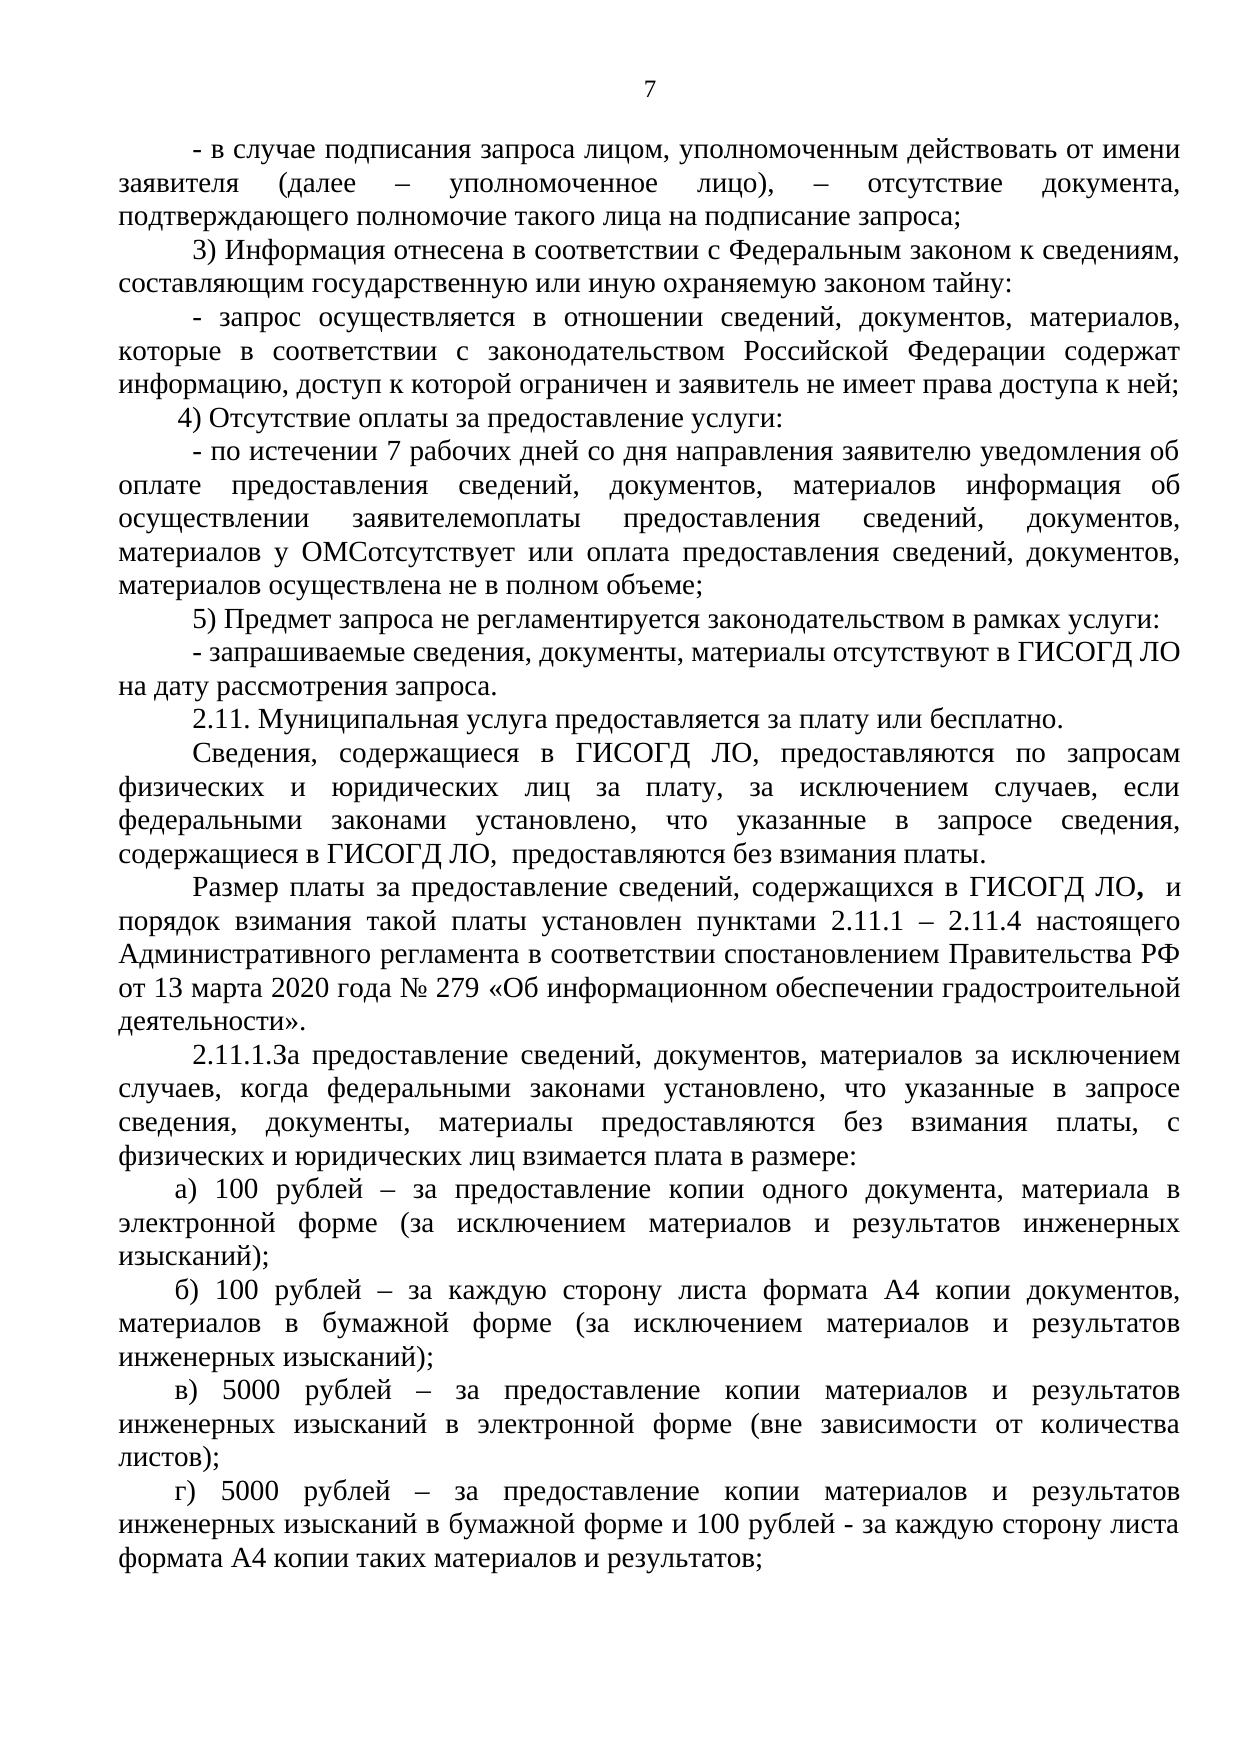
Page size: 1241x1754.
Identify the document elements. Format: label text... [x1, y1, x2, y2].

text б) 100 рублей – за каждую сторону листа формата A4 копии документов, материалов в бумажной форме (за исключением материалов и результатов инженерных изысканий); [118, 1272, 1181, 1372]
text а) 100 рублей – за предоставление копии одного документа, материала в электронной форме (за исключением материалов и результатов инженерных изысканий); [118, 1171, 1181, 1272]
text 2.11.1.За предоставление сведений, документов, материалов за исключением случаев, когда федеральными законами установлено, что указанные в запросе сведения, документы, материалы предоставляются без взимания платы, с физических и юридических лиц взимается плата в размере: [118, 1037, 1181, 1171]
list - запрос осуществляется в отношении сведений, документов, материалов, которые в соответствии с законодательством Российской Федерации содержат информацию, доступ к которой ограничен и заявитель не имеет права доступа к ней; 4) Отсутствие оплаты за предоставление услуги: [118, 299, 1181, 433]
text 5) Предмет запроса не регламентируется законодательством в рамках услуги: [118, 601, 1181, 634]
text г) 5000 рублей – за предоставление копии материалов и результатов инженерных изысканий в бумажной форме и 100 рублей - за каждую сторону листа формата A4 копии таких материалов и результатов; [118, 1473, 1181, 1574]
list - в случае подписания запроса лицом, уполномоченным действовать от имени заявителя (далее – уполномоченное лицо), – отсутствие документа, подтверждающего полномочие такого лица на подписание запроса; [118, 131, 1181, 232]
text 3) Информация отнесена в соответствии с Федеральным законом к сведениям, составляющим государственную или иную охраняемую законом тайну: [118, 232, 1181, 299]
text - запрашиваемые сведения, документы, материалы отсутствуют в ГИСОГД ЛО на дату рассмотрения запроса. [118, 634, 1181, 702]
text 2.11. Муниципальная услуга предоставляется за плату или бесплатно. [118, 702, 1181, 735]
text - по истечении 7 рабочих дней со дня направления заявителю уведомления об оплате предоставления сведений, документов, материалов информация об осуществлении заявителемоплаты предоставления сведений, документов, материалов у ОМСотсутствует или оплата предоставления сведений, документов, материалов осуществлена не в полном объеме; [118, 433, 1181, 601]
text в) 5000 рублей – за предоставление копии материалов и результатов инженерных изысканий в электронной форме (вне зависимости от количества листов); [118, 1372, 1181, 1473]
text Сведения, содержащиеся в ГИСОГД ЛО, предоставляются по запросам физических и юридических лиц за плату, за исключением случаев, если федеральными законами установлено, что указанные в запросе сведения, содержащиеся в ГИСОГД ЛО, предоставляются без взимания платы. [118, 735, 1181, 869]
text Размер платы за предоставление сведений, содержащихся в ГИСОГД ЛО, и порядок взимания такой платы установлен пунктами 2.11.1 – 2.11.4 настоящего Административного регламента в соответствии спостановлением Правительства РФ от 13 марта 2020 года № 279 «Об информационном обеспечении градостроительной деятельности». [118, 869, 1181, 1037]
